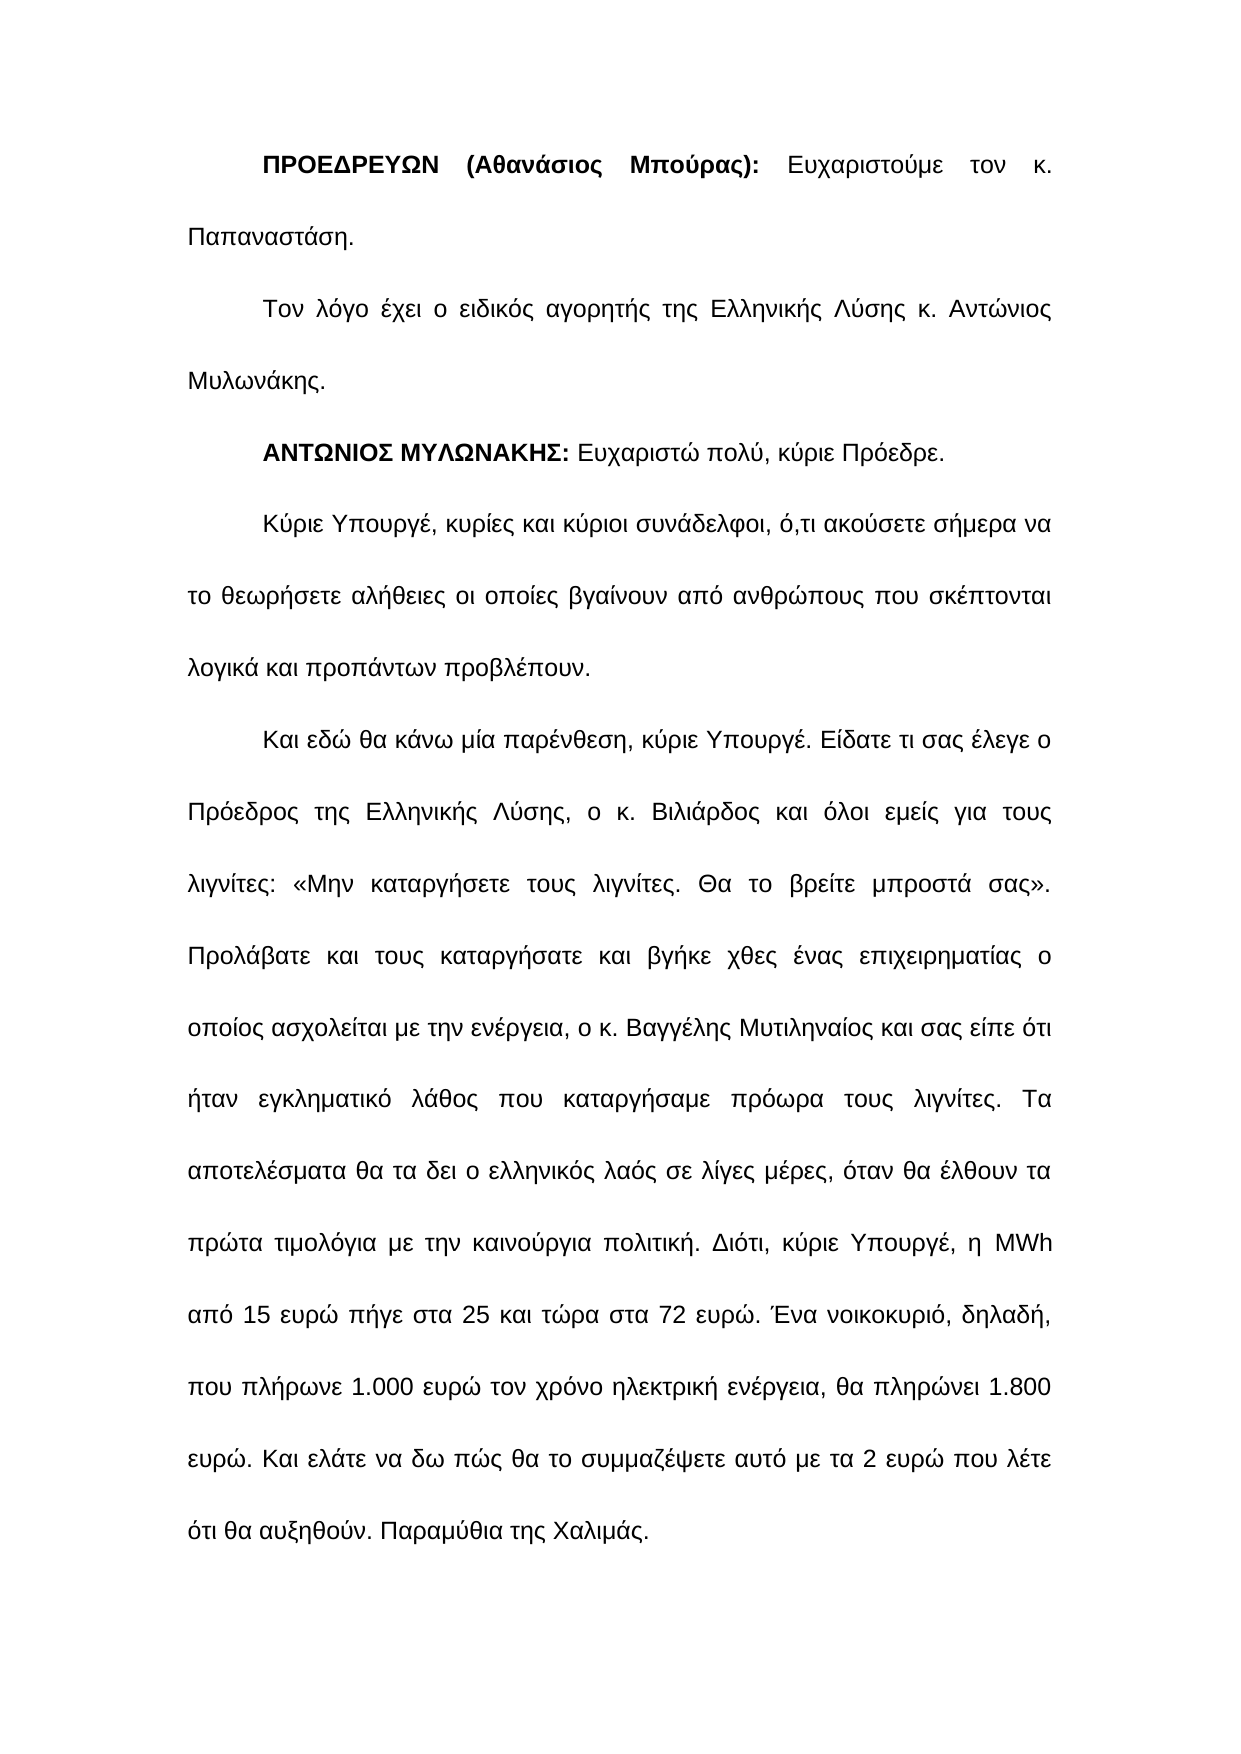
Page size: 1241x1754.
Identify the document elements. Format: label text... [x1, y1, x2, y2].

text Τον λόγο έχει ο ειδικός αγορητής της Ελληνικής Λύσης κ. Αντώνιος Μυλωνάκης. [187, 294, 1053, 394]
text ΑΝΤΩΝΙΟΣ ΜΥΛΩΝΑΚΗΣ: Ευχαριστώ πολύ, κύριε Πρόεδρε. [187, 437, 1053, 466]
text ΠΡΟΕΔΡΕΥΩΝ (Αθανάσιος Μπούρας): Ευχαριστούμε τον κ. Παπαναστάση. [187, 150, 1053, 251]
text Κύριε Υπουργέ, κυρίες και κύριοι συνάδελφοι, ό,τι ακούσετε σήμερα να το θεωρήσετε αλήθειες οι οποίες βγαίνουν από ανθρώπους που σκέπτονται λογικά και προπάντων προβλέπουν. [187, 509, 1053, 682]
text Και εδώ θα κάνω μία παρένθεση, κύριε Υπουργέ. Είδατε τι σας έλεγε ο Πρόεδρος της Ελληνικής Λύσης, ο κ. Βιλιάρδος και όλοι εμείς για τους λιγνίτες: «Μην καταργήσετε τους λιγνίτες. Θα το βρείτε μπροστά σας». Προλάβατε και τους καταργήσατε και βγήκε χθες ένας επιχειρηματίας ο οποίος ασχολείται με την ενέργεια, ο κ. Βαγγέλης Μυτιληναίος και σας είπε ότι ήταν εγκληματικό λάθος που καταργήσαμε πρόωρα τους λιγνίτες. Τα αποτελέσματα θα τα δει ο ελληνικός λαός σε λίγες μέρες, όταν θα έλθουν τα πρώτα τιμολόγια με την καινούργια πολιτική. Διότι, κύριε Υπουργέ, η MWh από 15 ευρώ πήγε στα 25 και τώρα στα 72 ευρώ. Ένα νοικοκυριό, δηλαδή, που πλήρωνε 1.000 ευρώ τον χρόνο ηλεκτρική ενέργεια, θα πληρώνει 1.800 ευρώ. Και ελάτε να δω πώς θα το συμμαζέψετε αυτό με τα 2 ευρώ που λέτε ότι θα αυξηθούν. Παραμύθια της Χαλιμάς. [187, 725, 1053, 1544]
